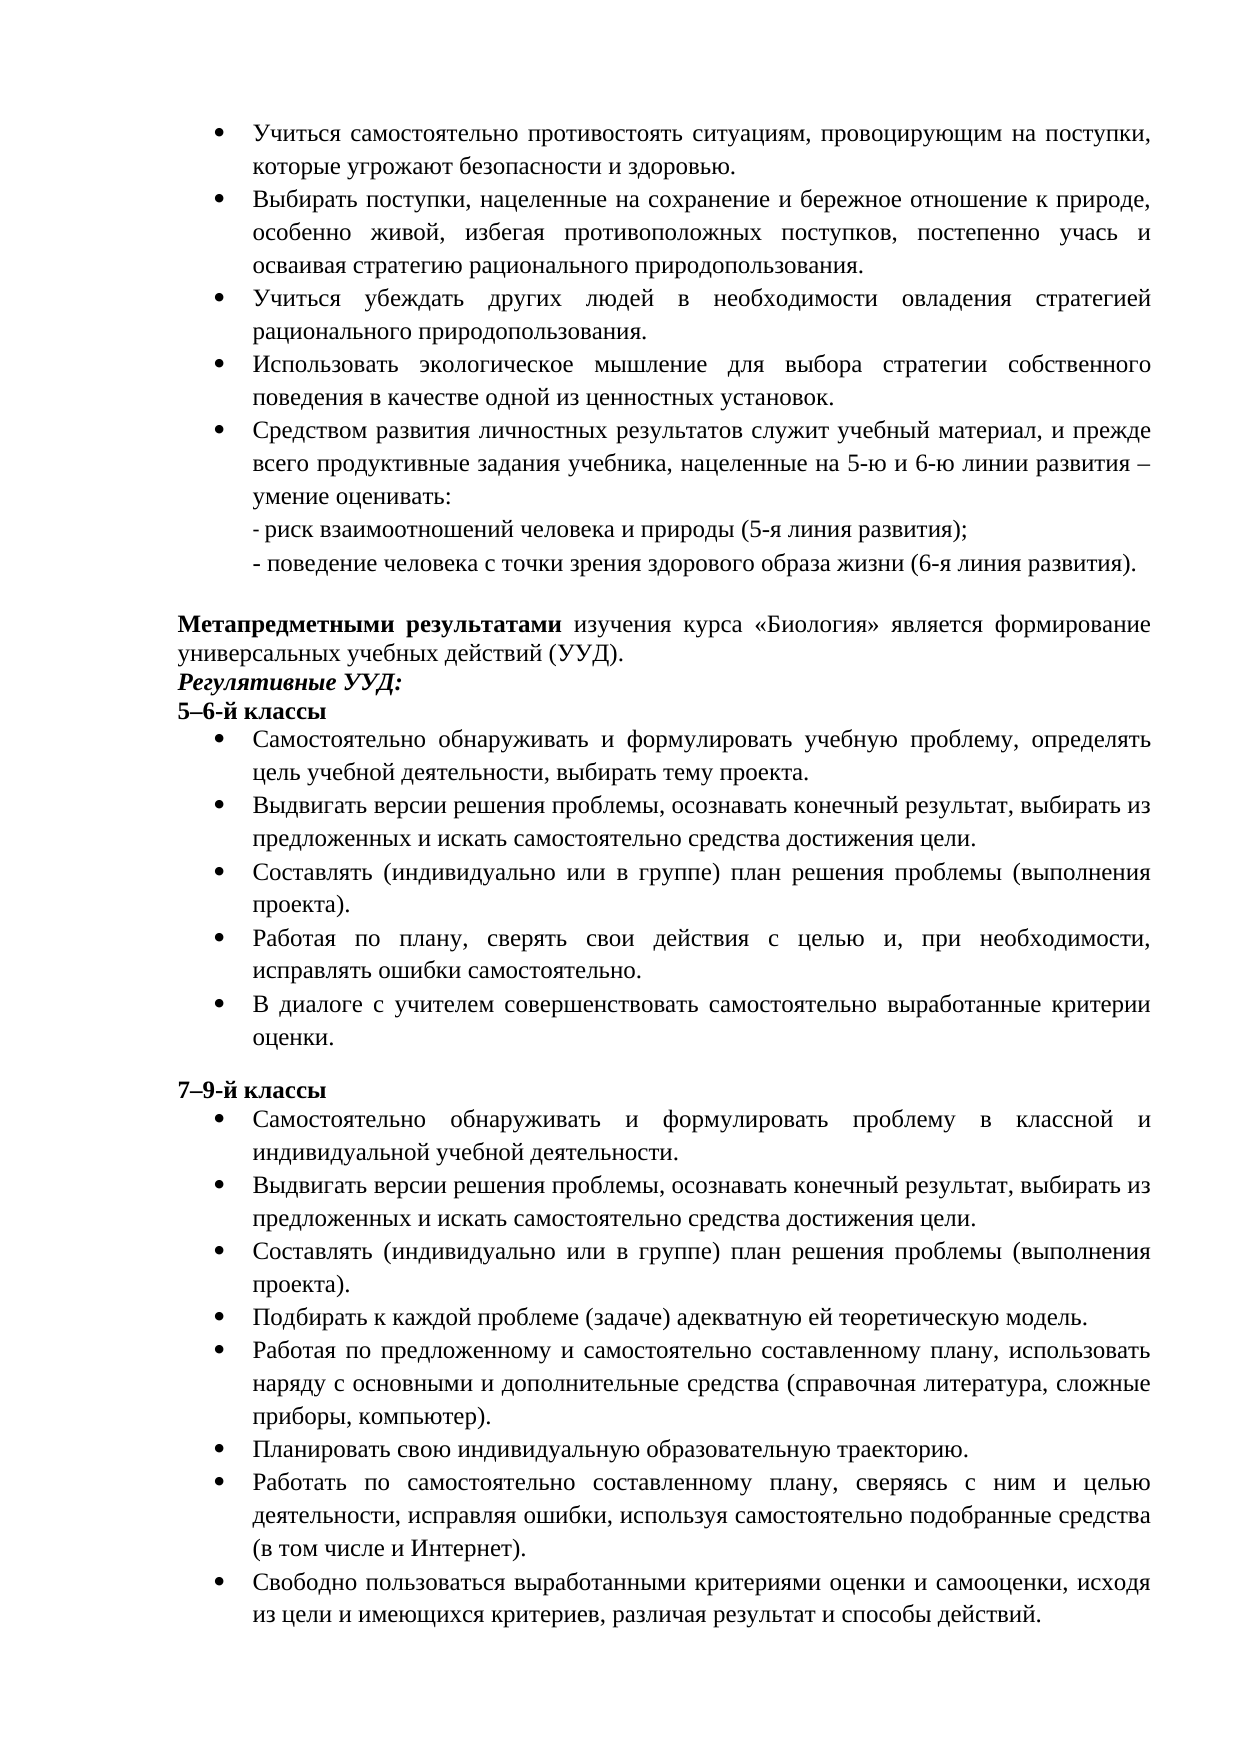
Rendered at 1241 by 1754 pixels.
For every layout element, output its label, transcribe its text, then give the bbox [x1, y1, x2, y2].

list Работая по предложенному и самостоятельно составленному плану, использовать наряду с основными и дополнительные средства (справочная литература, сложные приборы, компьютер). [215, 1335, 1152, 1430]
text Регулятивные УУД: [177, 667, 1152, 696]
text 7–9-й классы [177, 1076, 1152, 1104]
list Составлять (индивидуально или в группе) план решения проблемы (выполнения проекта). [215, 1236, 1152, 1298]
text 5–6-й классы [177, 696, 1152, 724]
list Работать по самостоятельно составленному плану, сверяясь с ним и целью деятельности, исправляя ошибки, используя самостоятельно подобранные средства (в том числе и Интернет). [215, 1467, 1152, 1562]
list Выдвигать версии решения проблемы, осознавать конечный результат, выбирать из предложенных и искать самостоятельно средства достижения цели. [215, 791, 1152, 852]
list Самостоятельно обнаруживать и формулировать проблему в классной и индивидуальной учебной деятельности. [215, 1104, 1152, 1166]
list Выдвигать версии решения проблемы, осознавать конечный результат, выбирать из предложенных и искать самостоятельно средства достижения цели. [215, 1170, 1152, 1232]
list Использовать экологическое мышление для выбора стратегии собственного поведения в качестве одной из ценностных установок. [215, 349, 1152, 411]
list Работая по плану, сверять свои действия с целью и, при необходимости, исправлять ошибки самостоятельно. [215, 923, 1152, 984]
list - риск взаимоотношений человека и природы (5-я линия развития); [252, 514, 1152, 543]
list Средством развития личностных результатов служит учебный материал, и прежде всего продуктивные задания учебника, нацеленные на 5-ю и 6-ю линии развития – умение оценивать: [215, 415, 1152, 510]
list Составлять (индивидуально или в группе) план решения проблемы (выполнения проекта). [215, 857, 1152, 918]
text Метапредметными результатами изучения курса «Биология» является формирование универсальных учебных действий (УУД). [177, 609, 1152, 667]
list Выбирать поступки, нацеленные на сохранение и бережное отношение к природе, особенно живой, избегая противоположных поступков, постепенно учась и осваивая стратегию рационального природопользования. [215, 184, 1152, 279]
list Учиться самостоятельно противостоять ситуациям, провоцирующим на поступки, которые угрожают безопасности и здоровью. [215, 118, 1152, 180]
list Учиться убеждать других людей в необходимости овладения стратегией рационального природопользования. [215, 283, 1152, 345]
list Планировать свою индивидуальную образовательную траекторию. [215, 1434, 1152, 1463]
list Свободно пользоваться выработанными критериями оценки и самооценки, исходя из цели и имеющихся критериев, различая результат и способы действий. [215, 1567, 1152, 1628]
list В диалоге с учителем совершенствовать самостоятельно выработанные критерии оценки. [215, 989, 1152, 1050]
list Подбирать к каждой проблеме (задаче) адекватную ей теоретическую модель. [215, 1302, 1152, 1331]
list - поведение человека с точки зрения здорового образа жизни (6-я линия развития). [252, 548, 1152, 576]
list Самостоятельно обнаруживать и формулировать учебную проблему, определять цель учебной деятельности, выбирать тему проекта. [215, 724, 1152, 786]
